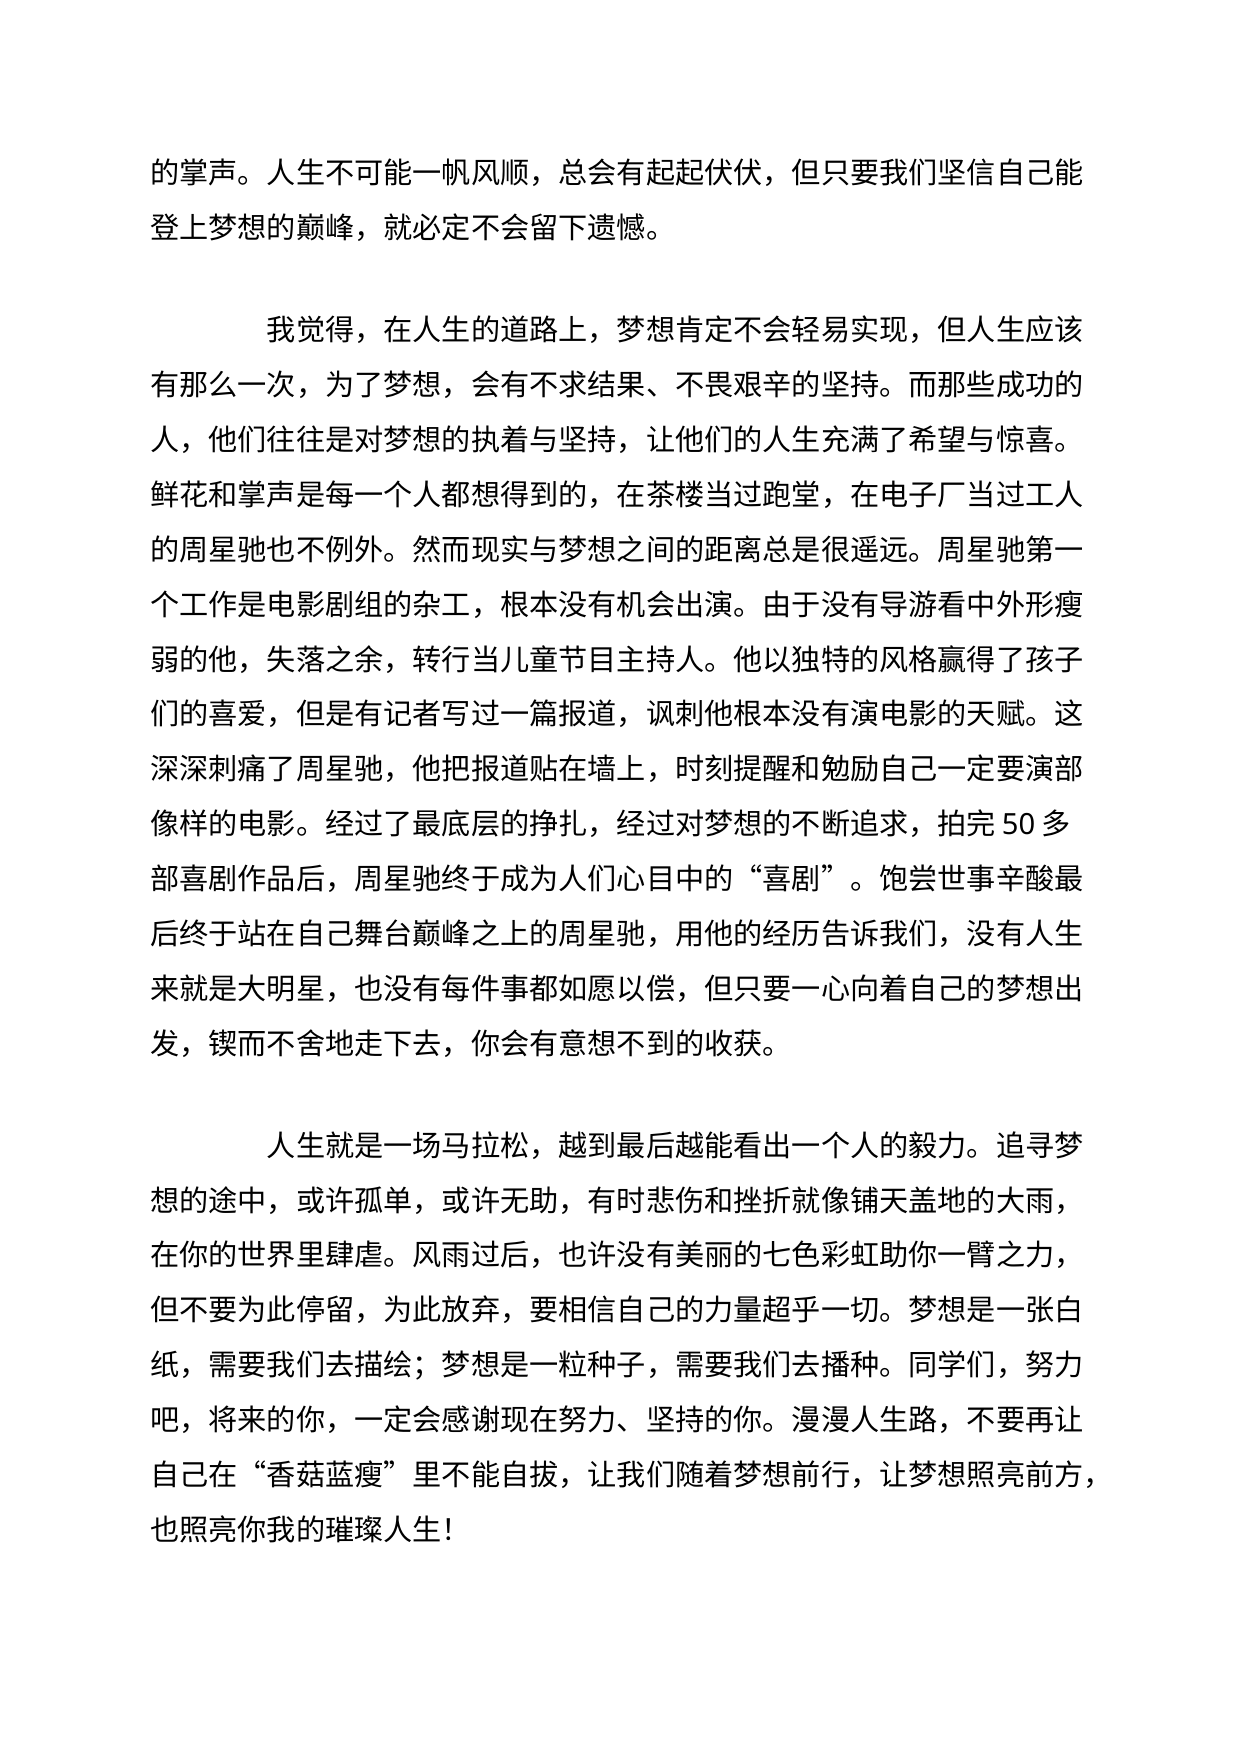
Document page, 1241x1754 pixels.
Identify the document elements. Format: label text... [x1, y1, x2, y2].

text 人生就是一场马拉松，越到最后越能看出一个人的毅力。追寻梦想的途中，或许孤单，或许无助，有时悲伤和挫折就像铺天盖地的大雨，在你的世界里肆虐。风雨过后，也许没有美丽的七色彩虹助你一臂之力，但不要为此停留，为此放弃，要相信自己的力量超乎一切。梦想是一张白纸，需要我们去描绘；梦想是一粒种子，需要我们去播种。同学们，努力吧，将来的你，一定会感谢现在努力、坚持的你。漫漫人生路，不要再让自己在“香菇蓝瘦”里不能自拔，让我们随着梦想前行，让梦想照亮前方，也照亮你我的璀璨人生！ [150, 1122, 1090, 1549]
text 我觉得，在人生的道路上，梦想肯定不会轻易实现，但人生应该有那么一次，为了梦想，会有不求结果、不畏艰辛的坚持。而那些成功的人，他们往往是对梦想的执着与坚持，让他们的人生充满了希望与惊喜。鲜花和掌声是每一个人都想得到的，在茶楼当过跑堂，在电子厂当过工人的周星驰也不例外。然而现实与梦想之间的距离总是很遥远。周星驰第一个工作是电影剧组的杂工，根本没有机会出演。由于没有导游看中外形瘦弱的他，失落之余，转行当儿童节目主持人。他以独特的风格赢得了孩子们的喜爱，但是有记者写过一篇报道，讽刺他根本没有演电影的天赋。这深深刺痛了周星驰，他把报道贴在墙上，时刻提醒和勉励自己一定要演部像样的电影。经过了最底层的挣扎，经过对梦想的不断追求，拍完50多部喜剧作品后，周星驰终于成为人们心目中的“喜剧”。饱尝世事辛酸最后终于站在自己舞台巅峰之上的周星驰，用他的经历告诉我们，没有人生来就是大明星，也没有每件事都如愿以偿，但只要一心向着自己的梦想出发，锲而不舍地走下去，你会有意想不到的收获。 [150, 307, 1090, 1063]
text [150, 150, 1090, 247]
